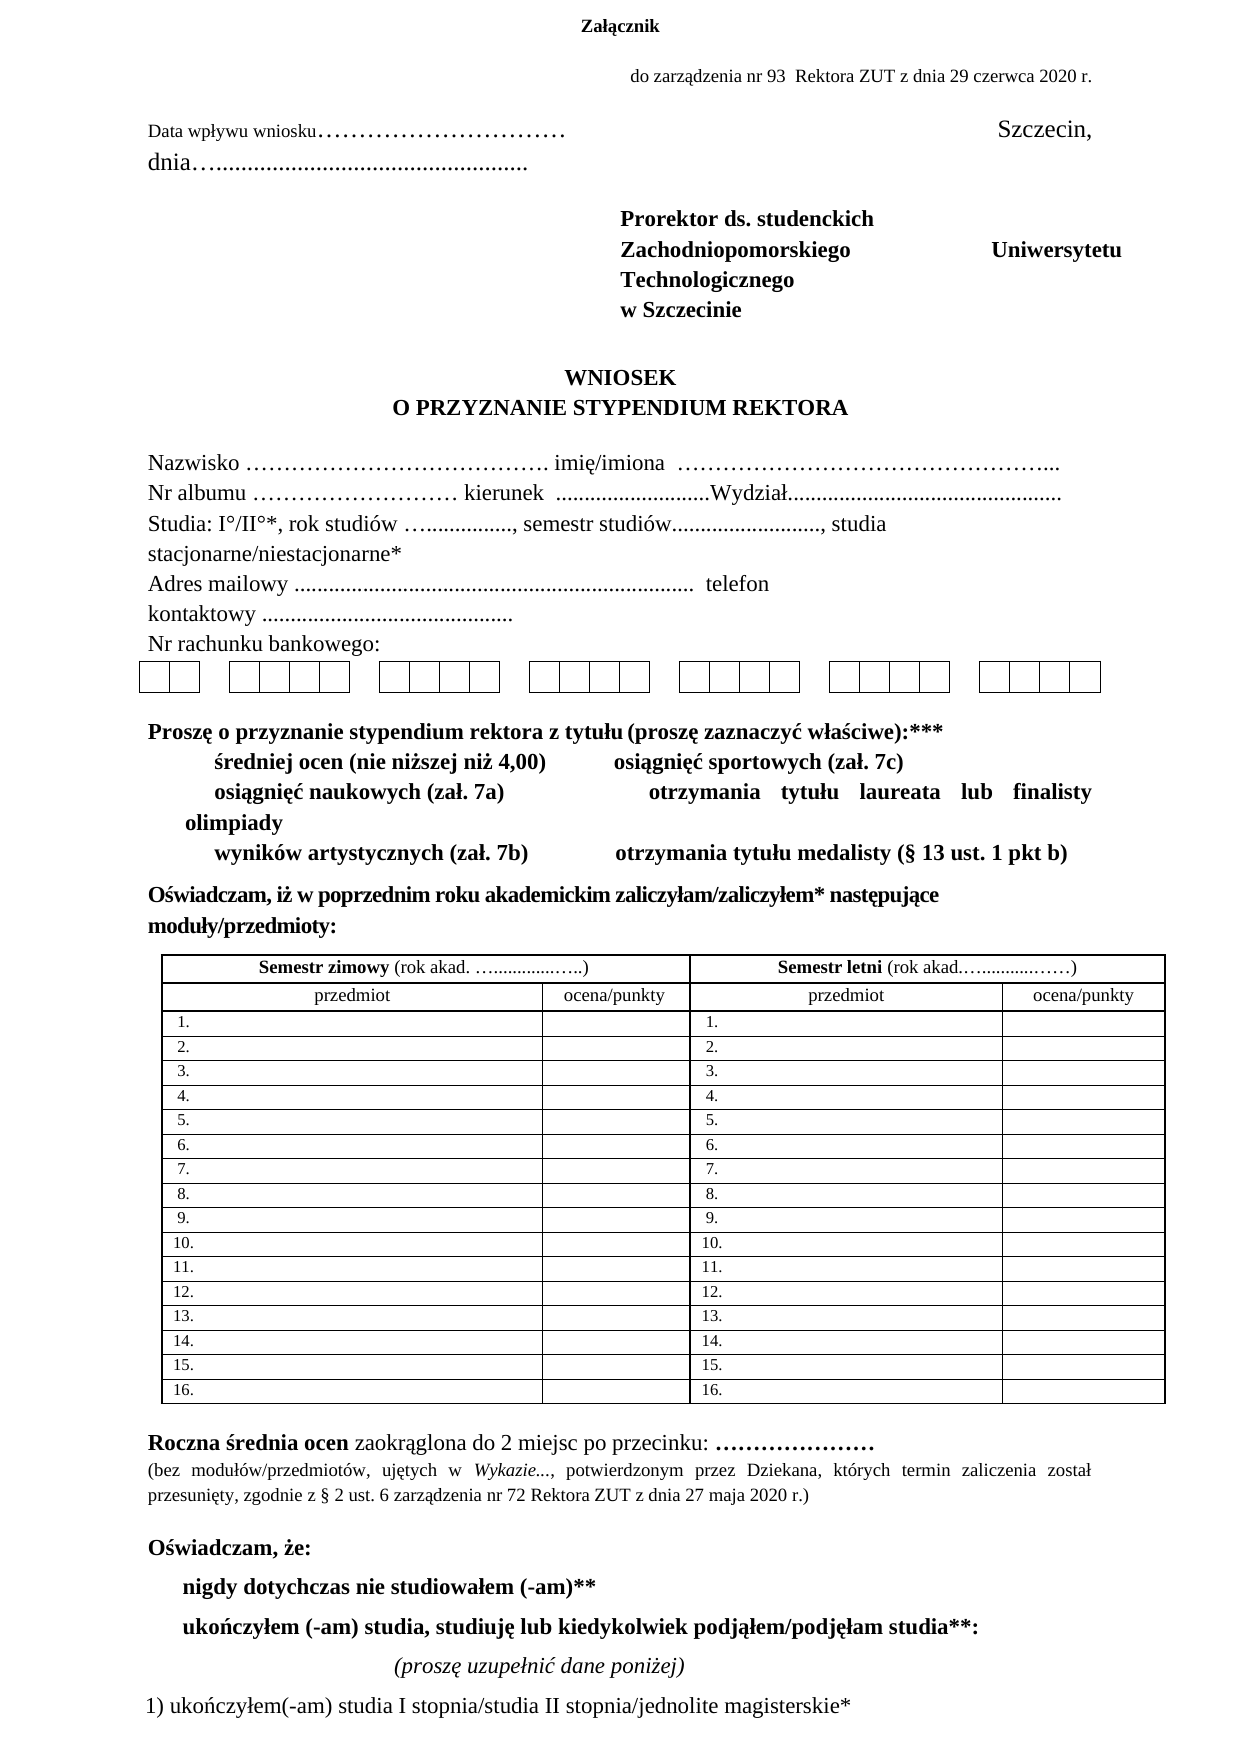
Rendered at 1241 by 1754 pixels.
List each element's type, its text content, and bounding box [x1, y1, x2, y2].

table_header [860, 662, 889, 692]
table_header Semestr zimowy (rok akad. ….............…..) [163, 956, 689, 982]
text Data wpływu wniosku………………………… Szczecin, dnia….................................................. [148, 114, 1093, 176]
table_header [830, 662, 859, 692]
table_header Semestr letni (rok akad.…...........……) [691, 956, 1164, 982]
text Studia: I°/II°*, rok studiów …..............., semestr studiów.........................., studia stacjonarne/niestacjonarne* [148, 509, 1093, 566]
text Adres mailowy ...................................................................... telefon kontaktowy ............................................ [148, 570, 1093, 627]
table_cell 13. [163, 1306, 542, 1329]
table_cell 11. [691, 1257, 1002, 1281]
table_header [230, 662, 259, 692]
table_cell [1003, 1355, 1164, 1378]
table_cell 16. [691, 1380, 1002, 1403]
table_cell [1003, 1331, 1164, 1354]
table_cell 5. [163, 1110, 542, 1134]
table_header [980, 662, 1009, 692]
text ukończyłem (-am) studia, studiuję lub kiedykolwiek podjąłem/podjęłam studia**: [148, 1613, 1093, 1639]
table_header [290, 662, 319, 692]
table_header [560, 662, 589, 692]
table_cell 12. [163, 1282, 542, 1305]
table_header [260, 662, 289, 692]
table_cell [543, 1110, 689, 1134]
table_cell 12. [691, 1282, 1002, 1305]
table_header [1070, 662, 1100, 692]
text O PRZYZNANIE STYPENDIUM REKTORA [148, 394, 1093, 420]
table_cell 8. [163, 1184, 542, 1207]
table_cell [1003, 1233, 1164, 1256]
text Roczna średnia ocen zaokrąglona do 2 miejsc po przecinku: ………………… [148, 1429, 1093, 1455]
table_cell [543, 1208, 689, 1232]
table_cell [1003, 1282, 1164, 1305]
table_cell 6. [163, 1135, 542, 1158]
table_header [770, 662, 799, 692]
table_cell [1003, 1159, 1164, 1183]
table_cell [1003, 1061, 1164, 1085]
text w Szczecinie [620, 296, 1122, 322]
table_cell 16. [163, 1380, 542, 1403]
text Nazwisko …………………………………. imię/imiona …………………………………………... [148, 449, 1093, 476]
table_cell 9. [691, 1208, 1002, 1232]
table_header [1010, 662, 1039, 692]
text Nr rachunku bankowego: [148, 630, 1093, 657]
table_cell 14. [691, 1331, 1002, 1354]
table_cell [1003, 1037, 1164, 1060]
table_header [650, 661, 679, 692]
table_header [500, 661, 529, 692]
text Nr albumu ……………………… kierunek ...........................Wydział................................................ [148, 479, 1093, 506]
table_cell ocena/punkty [1003, 984, 1164, 1010]
text osiągnięć naukowych (zał. 7a) otrzymania tytułu laureata lub finalisty olimpiady [185, 778, 1093, 835]
text do zarządzenia nr 93 Rektora ZUT z dnia 29 czerwca 2020 r. [148, 64, 1093, 86]
table_cell 3. [691, 1061, 1002, 1085]
table_cell [543, 1061, 689, 1085]
table_cell 15. [691, 1355, 1002, 1378]
table_cell 7. [163, 1159, 542, 1183]
text Prorektor ds. studenckich [620, 205, 1093, 232]
table_cell 14. [163, 1331, 542, 1354]
subtitle Załącznik [148, 15, 1093, 36]
table_cell 2. [163, 1037, 542, 1060]
text (proszę uzupełnić dane poniżej) [148, 1652, 1093, 1678]
table_cell [1003, 1208, 1164, 1232]
table_cell 3. [163, 1061, 542, 1085]
table_cell 5. [691, 1110, 1002, 1134]
table_header [950, 661, 979, 692]
table_header [470, 662, 499, 692]
table_header [380, 662, 409, 692]
table_header [170, 662, 199, 692]
table_cell [1003, 1257, 1164, 1281]
text Zachodniopomorskiego Uniwersytetu Technologicznego [620, 236, 1122, 292]
table_cell [1003, 1184, 1164, 1207]
table_cell 1. [691, 1012, 1002, 1036]
table_cell [543, 1184, 689, 1207]
text wyników artystycznych (zał. 7b) otrzymania tytułu medalisty (§ 13 ust. 1 pkt b) [185, 839, 1093, 865]
table_cell 6. [691, 1135, 1002, 1158]
text Proszę o przyznanie stypendium rektora z tytułu (proszę zaznaczyć właściwe):*** [148, 718, 1093, 744]
table_cell [543, 1306, 689, 1329]
table_cell [543, 1233, 689, 1256]
table_header [920, 662, 949, 692]
table_header [1040, 662, 1069, 692]
table_cell [543, 1380, 689, 1403]
table_cell 4. [691, 1086, 1002, 1109]
table_cell przedmiot [691, 984, 1002, 1010]
table_header [140, 662, 169, 692]
table_cell [1003, 1135, 1164, 1158]
table_cell 15. [163, 1355, 542, 1378]
table_cell [543, 1135, 689, 1158]
table_cell [1003, 1306, 1164, 1329]
table_header [680, 662, 709, 692]
table_header [530, 662, 559, 692]
table_header [440, 662, 469, 692]
table_cell [1003, 1380, 1164, 1403]
table_cell [1003, 1086, 1164, 1109]
table_cell [543, 1086, 689, 1109]
table_cell [1003, 1110, 1164, 1134]
table_header [710, 662, 739, 692]
text Oświadczam, że: [148, 1534, 1093, 1560]
text 1) ukończyłem(-am) studia I stopnia/studia II stopnia/jednolite magisterskie* [145, 1692, 1093, 1718]
text Oświadczam, iż w poprzednim roku akademickim zaliczyłam/zaliczyłem* następujące moduły/przedmioty: [148, 881, 1093, 938]
table_header [800, 661, 829, 692]
table_header [350, 661, 379, 692]
table_cell 1. [163, 1012, 542, 1036]
table_cell 4. [163, 1086, 542, 1109]
table_cell [543, 1012, 689, 1036]
table_header [890, 662, 919, 692]
table_cell 10. [163, 1233, 542, 1256]
table_header [590, 662, 619, 692]
table_cell [543, 1257, 689, 1281]
table_header [740, 662, 769, 692]
table_cell 9. [163, 1208, 542, 1232]
table_header [410, 662, 439, 692]
table_cell 10. [691, 1233, 1002, 1256]
table_cell [543, 1037, 689, 1060]
table_cell [543, 1282, 689, 1305]
text nigdy dotychczas nie studiowałem (-am)** [148, 1573, 1093, 1599]
table_header [200, 661, 229, 692]
table_cell 13. [691, 1306, 1002, 1329]
table_cell przedmiot [163, 984, 542, 1010]
text średniej ocen (nie niższej niż 4,00) osiągnięć sportowych (zał. 7c) [185, 748, 1093, 774]
table_header [620, 662, 649, 692]
table_cell [543, 1331, 689, 1354]
table_cell 2. [691, 1037, 1002, 1060]
table_cell 8. [691, 1184, 1002, 1207]
table_cell [543, 1355, 689, 1378]
table_cell ocena/punkty [543, 984, 689, 1010]
table_cell [543, 1159, 689, 1183]
table_cell 11. [163, 1257, 542, 1281]
text (bez modułów/przedmiotów, ujętych w Wykazie..., potwierdzonym przez Dziekana, których termin zaliczenia został przesunięty, zgodnie z § 2 ust. 6 zarządzenia nr 72 Rektora ZUT z dnia 27 maja 2020 r.) [148, 1459, 1093, 1506]
text WNIOSEK [148, 364, 1093, 390]
table_cell 7. [691, 1159, 1002, 1183]
table_header [320, 662, 349, 692]
table_cell [1003, 1012, 1164, 1036]
